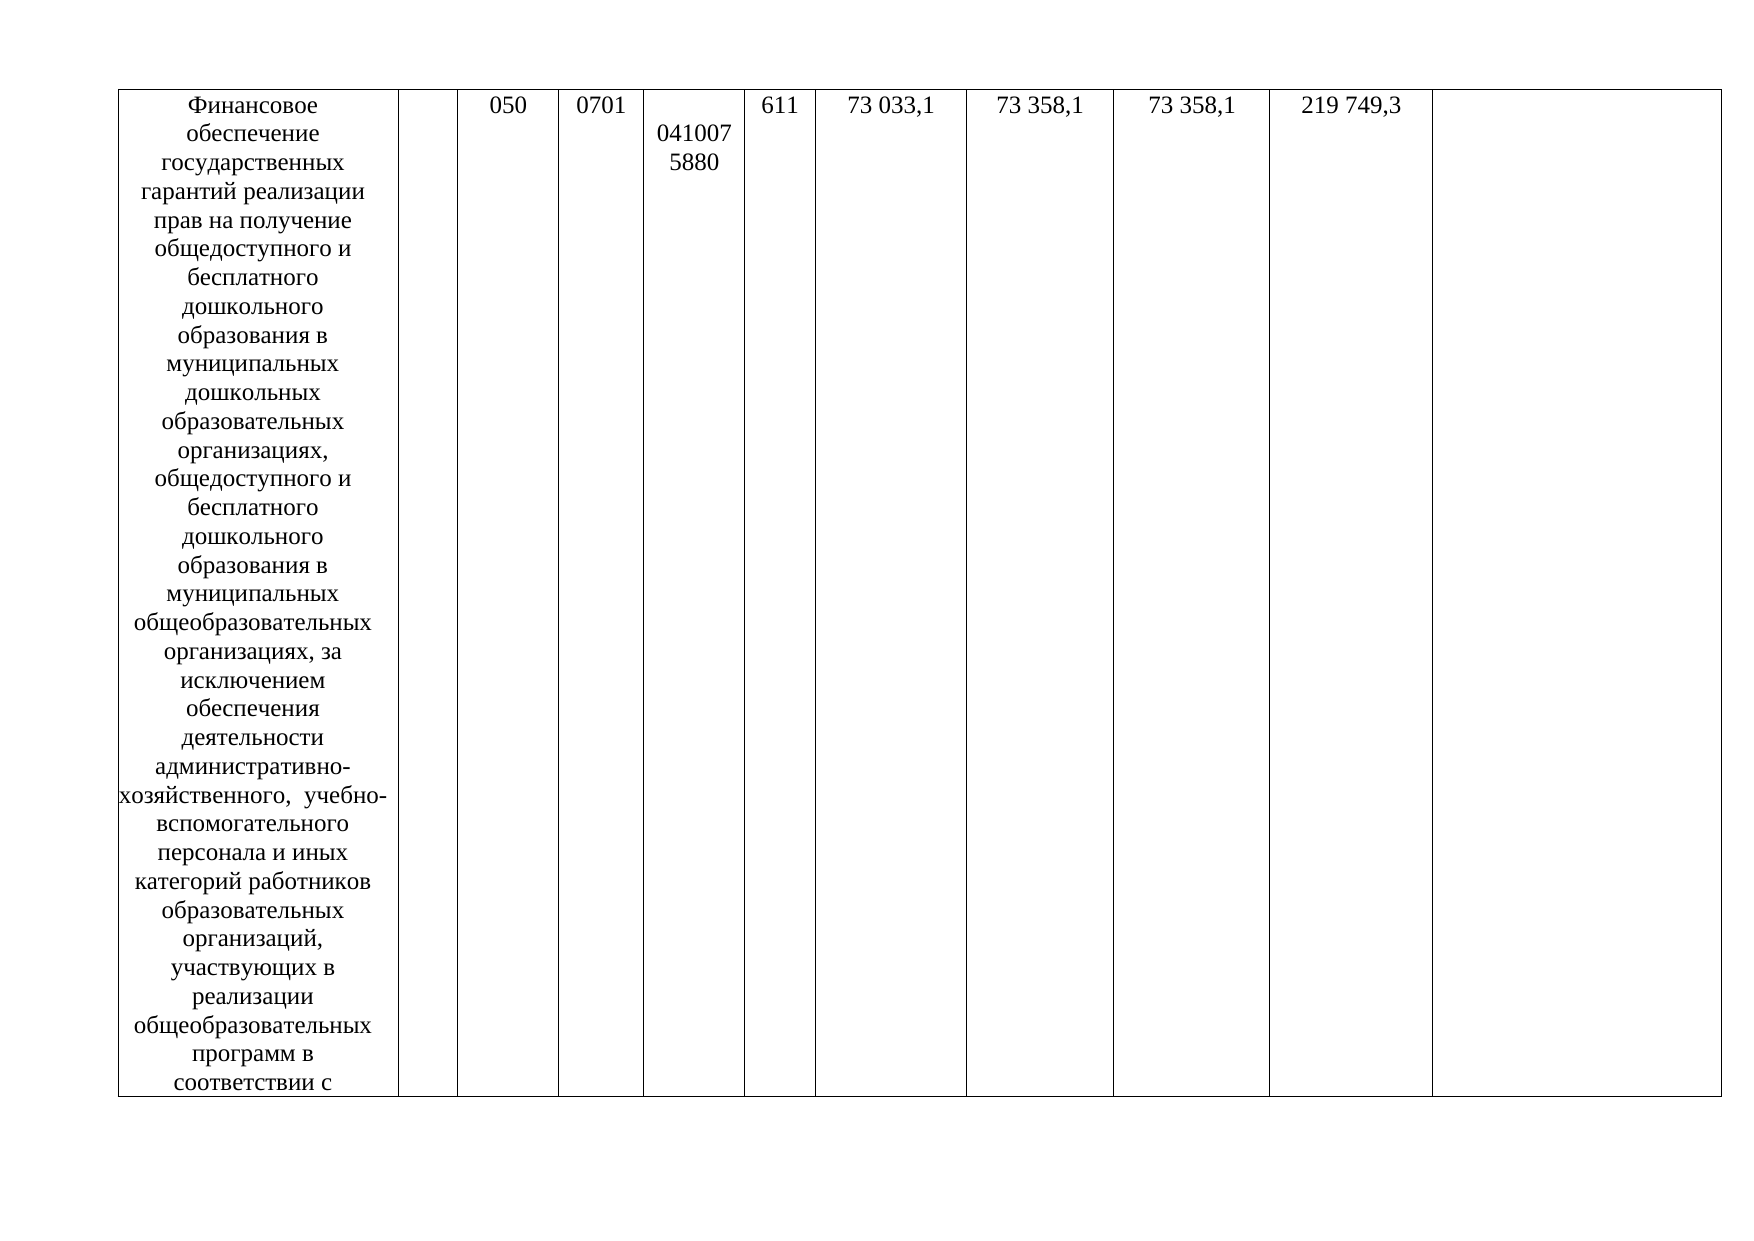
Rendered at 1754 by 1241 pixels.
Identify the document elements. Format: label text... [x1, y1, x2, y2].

table_cell 0701 [559, 90, 643, 1096]
table_cell [1433, 90, 1721, 1096]
table_cell 050 [458, 90, 558, 1096]
table_cell 73 033,1 [816, 90, 966, 1096]
table_cell 73 358,1 [1114, 90, 1269, 1096]
table_cell 0410075880 [644, 90, 744, 1096]
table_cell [399, 90, 457, 1096]
table_cell 219 749,3 [1270, 90, 1432, 1096]
table_cell 73 358,1 [967, 90, 1113, 1096]
table_cell 611 [745, 90, 815, 1096]
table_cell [119, 90, 398, 1096]
